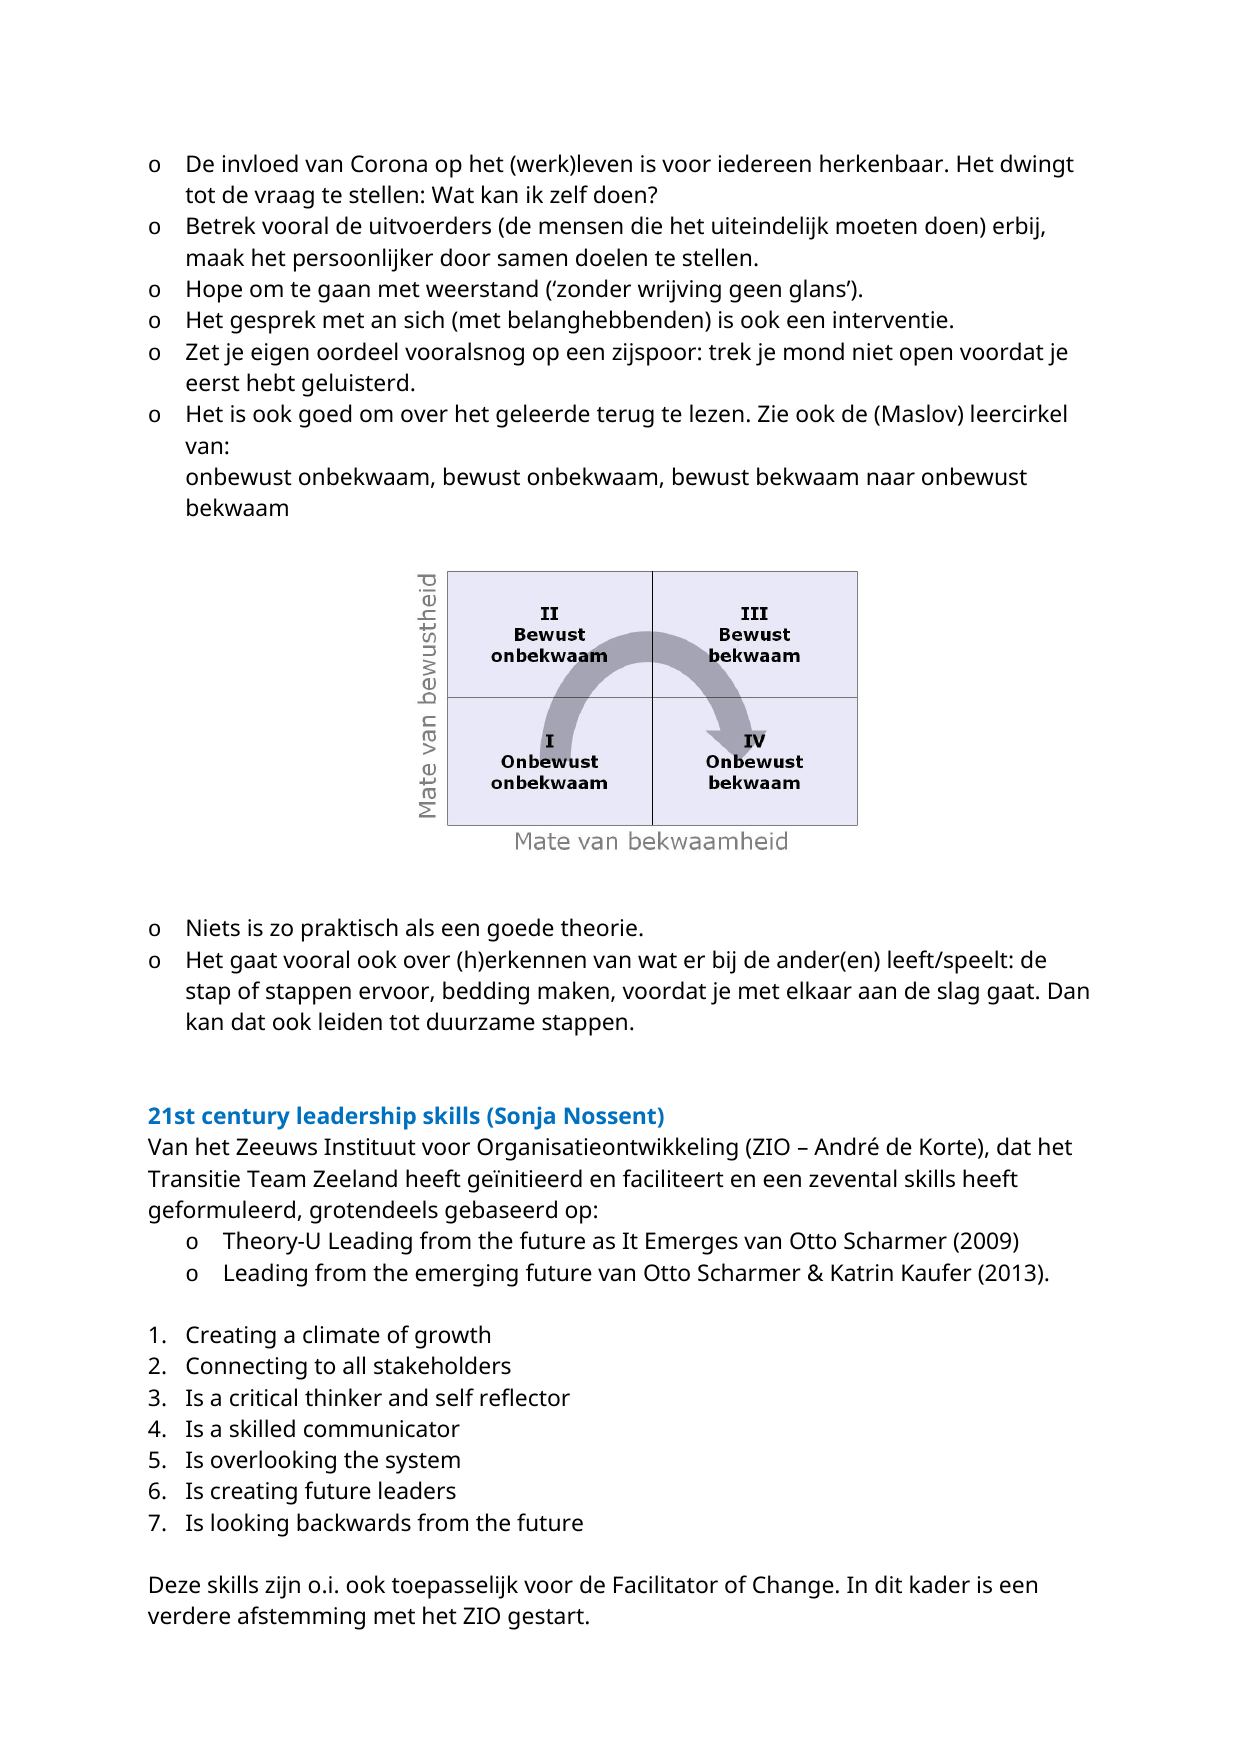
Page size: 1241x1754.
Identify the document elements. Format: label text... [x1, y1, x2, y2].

list Niets is zo praktisch als een goede theorie. [148, 912, 1092, 944]
text Deze skills zijn o.i. ook toepasselijk voor de Facilitator of Change. In dit kader is een verdere afstemming met het ZIO gestart. [148, 1569, 1092, 1632]
list Theory-U Leading from the future as It Emerges van Otto Scharmer (2009) [185, 1225, 1092, 1256]
text 21st century leadership skills (Sonja Nossent) [148, 1100, 1092, 1131]
list Zet je eigen oordeel vooralsnog op een zijspoor: trek je mond niet open voordat je eerst hebt geluisterd. [148, 336, 1092, 398]
list De invloed van Corona op het (werk)leven is voor iedereen herkenbaar. Het dwingt tot de vraag te stellen: Wat kan ik zelf doen? [148, 148, 1092, 210]
list Betrek vooral de uitvoerders (de mensen die het uiteindelijk moeten doen) erbij, maak het persoonlijker door samen doelen te stellen. [148, 210, 1092, 273]
list onbewust onbekwaam, bewust onbekwaam, bewust bekwaam naar onbewust bekwaam [185, 461, 1092, 523]
list Het is ook goed om over het geleerde terug te lezen. Zie ook de (Maslov) leercirkel van: [148, 398, 1092, 461]
text Van het Zeeuws Instituut voor Organisatieontwikkeling (ZIO – André de Korte), dat het Transitie Team Zeeland heeft geïnitieerd en faciliteert en een zevental skills heeft geformuleerd, grotendeels gebaseerd op: [148, 1131, 1092, 1225]
list Is a skilled communicator [148, 1413, 1092, 1444]
list Leading from the emerging future van Otto Scharmer & Katrin Kaufer (2013). [185, 1256, 1092, 1288]
list Is creating future leaders [148, 1475, 1092, 1507]
list Het gesprek met an sich (met belanghebbenden) is ook een interventie. [148, 304, 1092, 336]
list Creating a climate of growth [148, 1319, 1092, 1350]
list Hope om te gaan met weerstand (‘zonder wrijving geen glans’). [148, 273, 1092, 304]
list Is overlooking the system [148, 1444, 1092, 1475]
picture [379, 523, 899, 913]
list Het gaat vooral ook over (h)erkennen van wat er bij de ander(en) leeft/speelt: de stap of stappen ervoor, bedding maken, voordat je met elkaar aan de slag gaat. Dan kan dat ook leiden tot duurzame stappen. [148, 944, 1092, 1038]
list Is looking backwards from the future [148, 1507, 1092, 1538]
list Connecting to all stakeholders [148, 1350, 1092, 1382]
list Is a critical thinker and self reflector [148, 1382, 1092, 1413]
